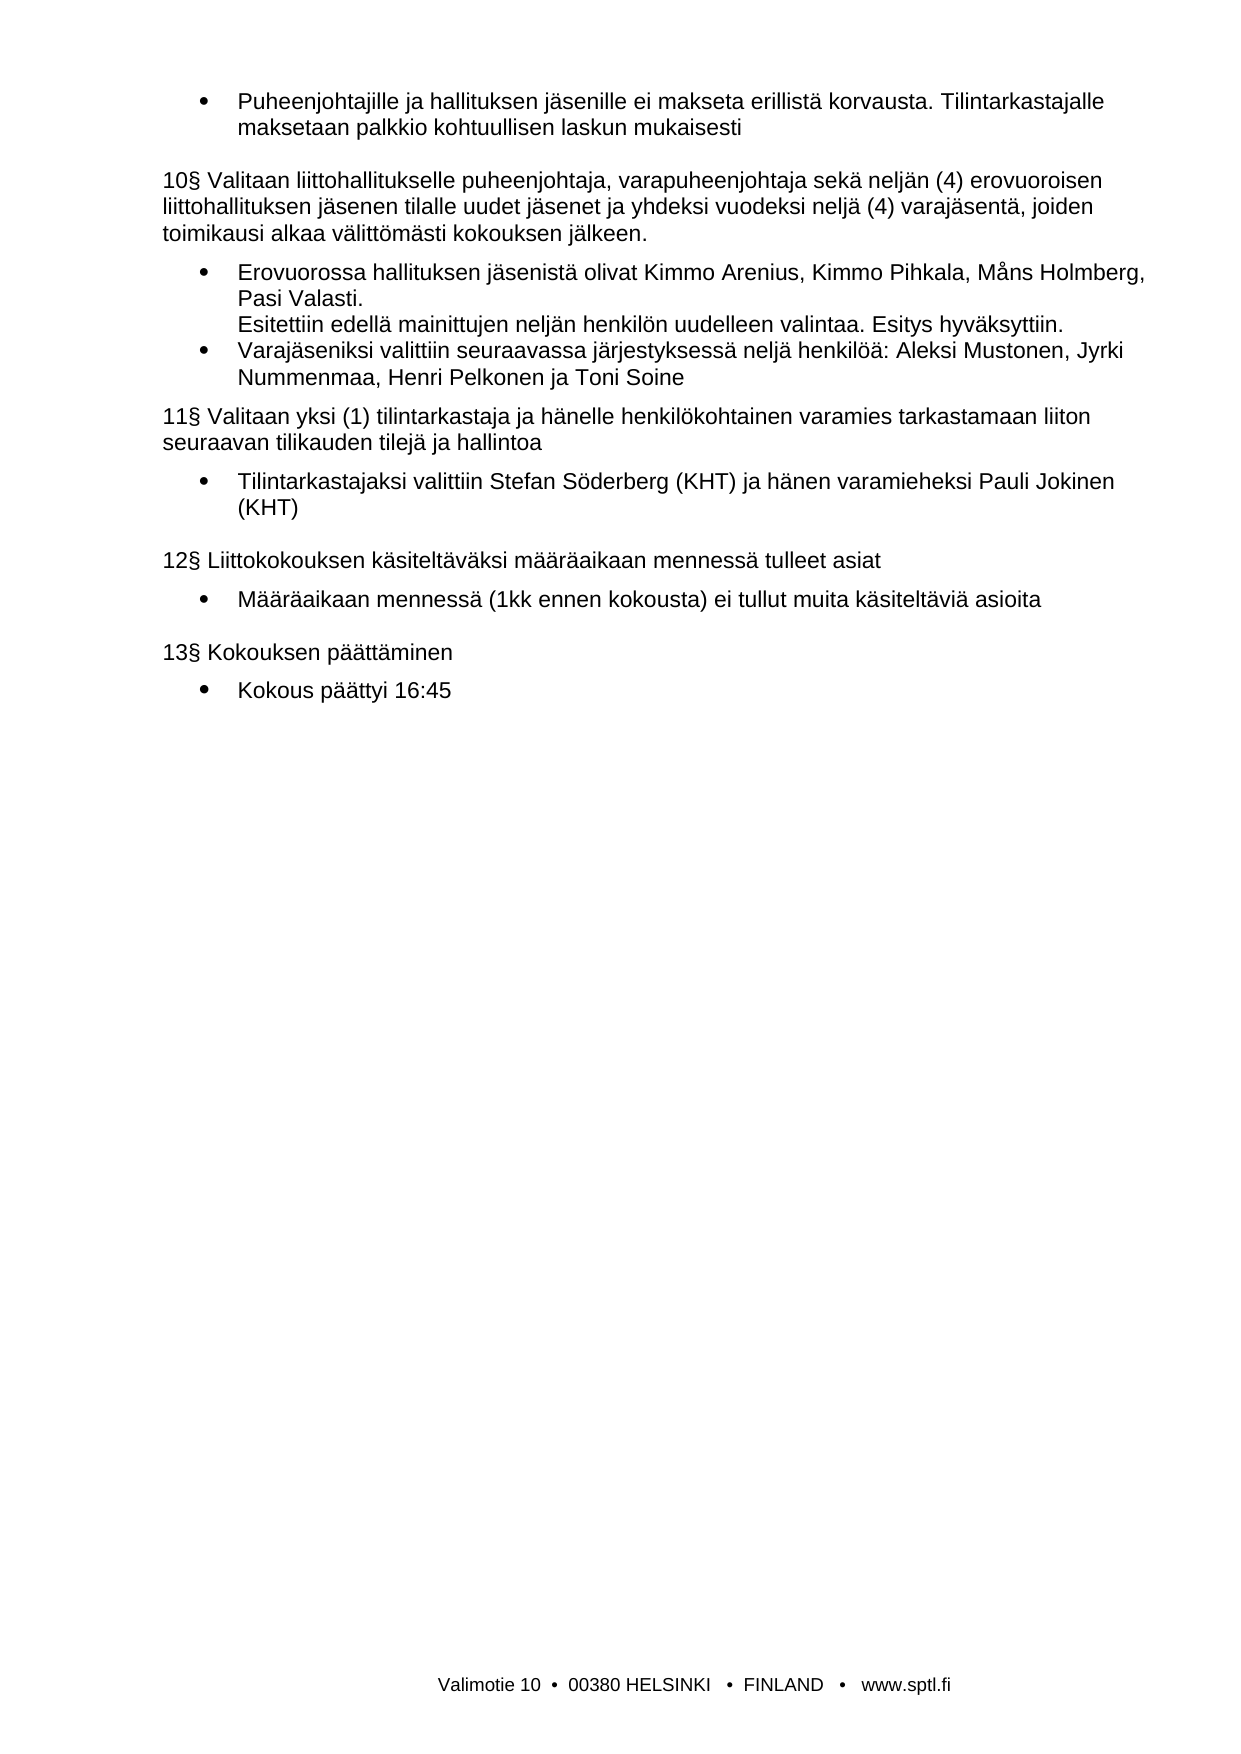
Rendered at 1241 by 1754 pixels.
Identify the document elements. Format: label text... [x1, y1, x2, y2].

list Puheenjohtajille ja hallituksen jäsenille ei makseta erillistä korvausta. Tilintarkastajalle maksetaan palkkio kohtuullisen laskun mukaisesti [200, 88, 1152, 141]
list Kokous päättyi 16:45 [200, 677, 1152, 704]
list Varajäseniksi valittiin seuraavassa järjestyksessä neljä henkilöä: Aleksi Mustonen, Jyrki Nummenmaa, Henri Pelkonen ja Toni Soine [200, 337, 1152, 390]
list Määräaikaan mennessä (1kk ennen kokousta) ei tullut muita käsiteltäviä asioita [200, 586, 1152, 612]
list Erovuorossa hallituksen jäsenistä olivat Kimmo Arenius, Kimmo Pihkala, Måns Holmberg, Pasi Valasti. [200, 258, 1152, 311]
list Tilintarkastajaksi valittiin Stefan Söderberg (KHT) ja hänen varamieheksi Pauli Jokinen (KHT) [200, 468, 1152, 521]
text 13§ Kokouksen päättäminen [162, 638, 1152, 665]
text 12§ Liittokokouksen käsiteltäväksi määräaikaan mennessä tulleet asiat [162, 547, 1152, 573]
text 11§ Valitaan yksi (1) tilintarkastaja ja hänelle henkilökohtainen varamies tarkastamaan liiton seuraavan tilikauden tilejä ja hallintoa [162, 403, 1152, 455]
text Esitettiin edellä mainittujen neljän henkilön uudelleen valintaa. Esitys hyväksyttiin. [237, 311, 1152, 337]
text 10§ Valitaan liittohallitukselle puheenjohtaja, varapuheenjohtaja sekä neljän (4) erovuoroisen liittohallituksen jäsenen tilalle uudet jäsenet ja yhdeksi vuodeksi neljä (4) varajäsentä, joiden toimikausi alkaa välittömästi kokouksen jälkeen. [162, 167, 1152, 246]
